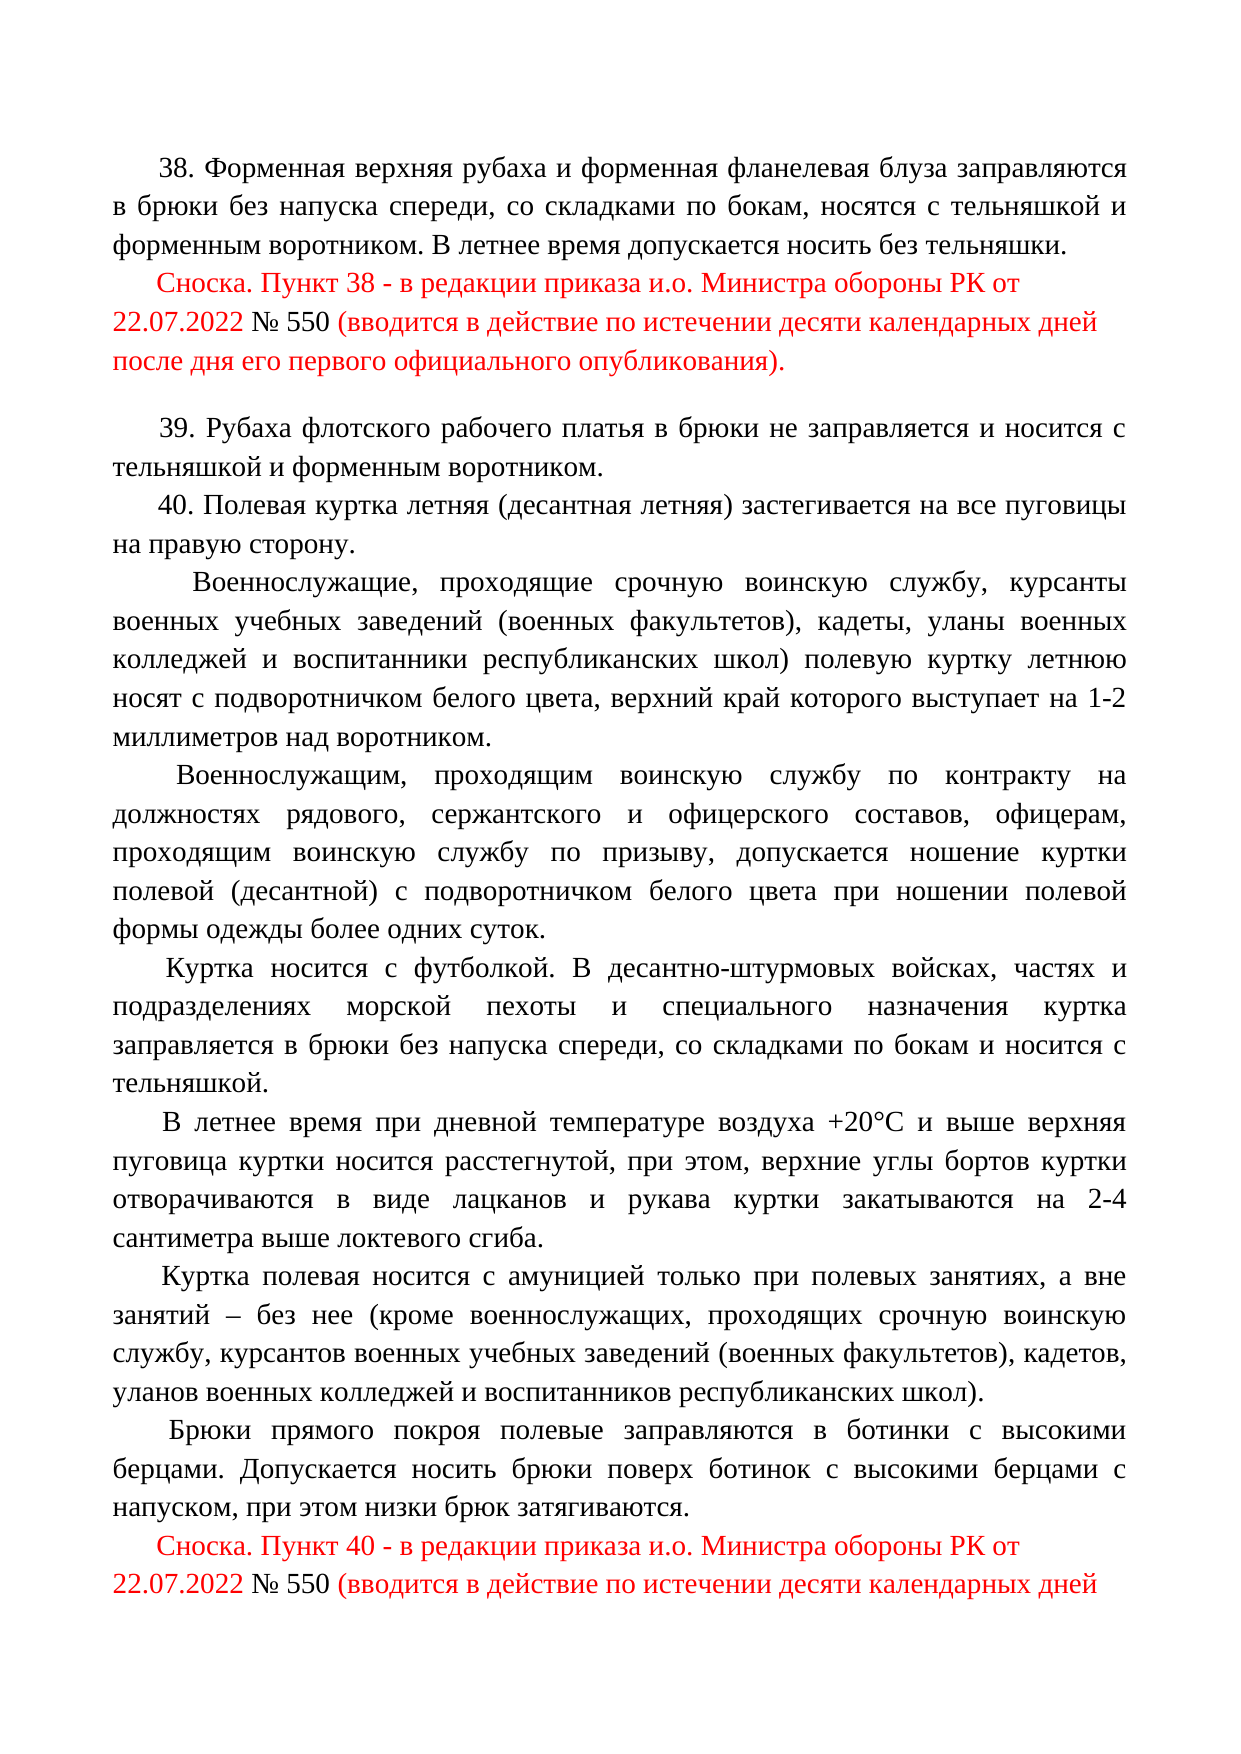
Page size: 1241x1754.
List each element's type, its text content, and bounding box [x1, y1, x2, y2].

text Сноска. Пункт 38 - в редакции приказа и.о. Министра обороны РК от 22.07.2022 № 550 (вводится в действие по истечении десяти календарных дней после дня его первого официального опубликования). [112, 266, 1128, 406]
text Брюки прямого покроя полевые заправляются в ботинки с высокими берцами. Допускается носить брюки поверх ботинок с высокими берцами с напуском, при этом низки брюк затягиваются. [112, 1412, 1128, 1523]
text 38. Форменная верхняя рубаха и форменная фланелевая блуза заправляются в брюки без напуска спереди, со складками по бокам, носятся с тельняшкой и форменным воротником. В летнее время допускается носить без тельняшки. [112, 150, 1128, 261]
text 39. Рубаха флотского рабочего платья в брюки не заправляется и носится с тельняшкой и форменным воротником. [112, 410, 1128, 482]
text Куртка носится с футболкой. В десантно-штурмовых войсках, частях и подразделениях морской пехоты и специального назначения куртка заправляется в брюки без напуска спереди, со складками по бокам и носится с тельняшкой. [112, 950, 1128, 1099]
text Военнослужащим, проходящим воинскую службу по контракту на должностях рядового, сержантского и офицерского составов, офицерам, проходящим воинскую службу по призыву, допускается ношение куртки полевой (десантной) с подворотничком белого цвета при ношении полевой формы одежды более одних суток. [112, 757, 1128, 945]
text Куртка полевая носится с амуницией только при полевых занятиях, а вне занятий – без нее (кроме военнослужащих, проходящих срочную воинскую службу, курсантов военных учебных заведений (военных факультетов), кадетов, уланов военных колледжей и воспитанников республиканских школ). [112, 1258, 1128, 1407]
text 40. Полевая куртка летняя (десантная летняя) застегивается на все пуговицы на правую сторону. [112, 487, 1128, 559]
text Военнослужащие, проходящие срочную воинскую службу, курсанты военных учебных заведений (военных факультетов), кадеты, уланы военных колледжей и воспитанники республиканских школ) полевую куртку летнюю носят с подворотничком белого цвета, верхний край которого выступает на 1-2 миллиметров над воротником. [112, 564, 1128, 752]
text В летнее время при дневной температуре воздуха +20°С и выше верхняя пуговица куртки носится расстегнутой, при этом, верхние углы бортов куртки отворачиваются в виде лацканов и рукава куртки закатываются на 2-4 сантиметра выше локтевого сгиба. [112, 1104, 1128, 1253]
